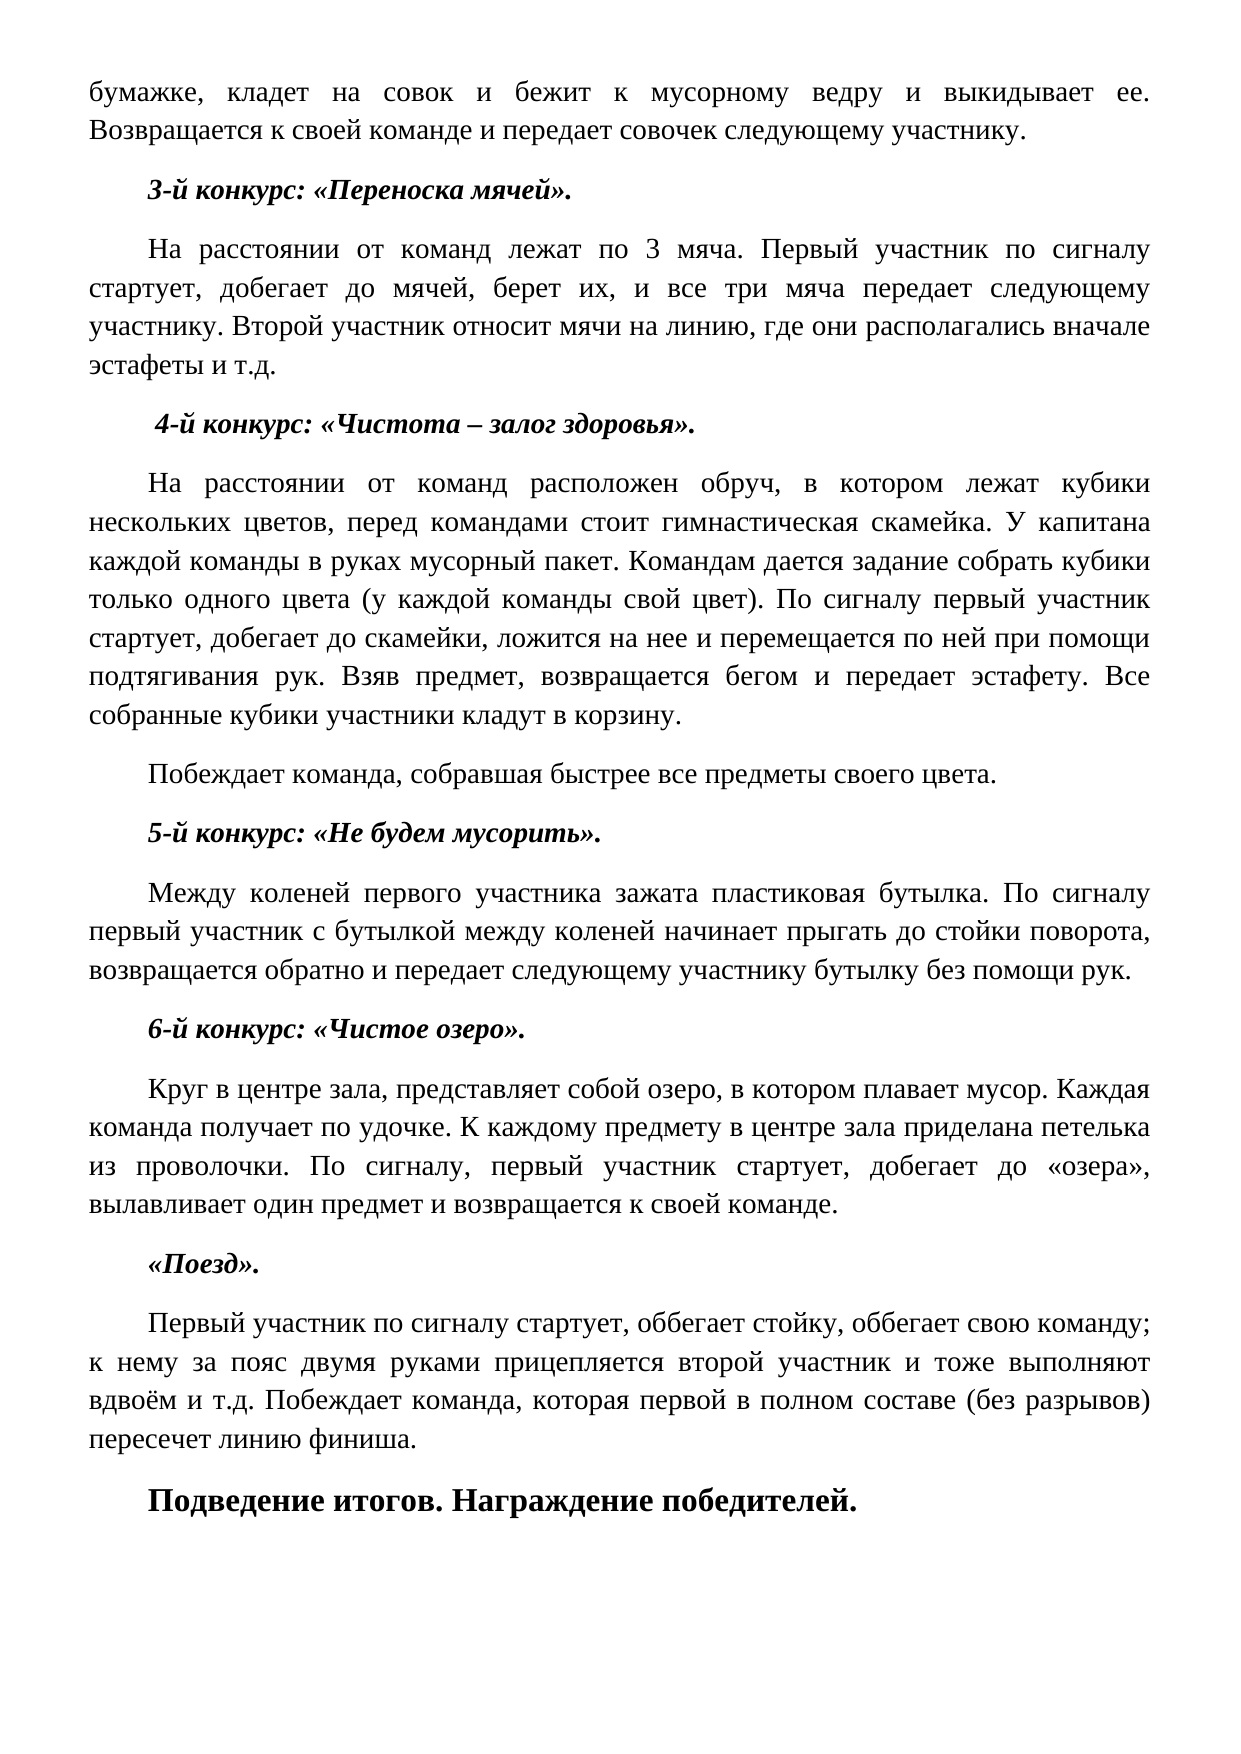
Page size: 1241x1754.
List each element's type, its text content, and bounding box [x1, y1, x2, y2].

text 4-й конкурс: «Чистота – залог здоровья». [89, 406, 1152, 440]
text Подведение итогов. Награждение победителей. [89, 1480, 1152, 1518]
text На расстоянии от команд лежат по 3 мяча. Первый участник по сигналу стартует, добегает до мячей, берет их, и все три мяча передает следующему участнику. Второй участник относит мячи на линию, где они располагались вначале эстафеты и т.д. [89, 231, 1152, 380]
text Побеждает команда, собравшая быстрее все предметы своего цвета. [89, 756, 1152, 790]
text Круг в центре зала, представляет собой озеро, в котором плавает мусор. Каждая команда получает по удочке. К каждому предмету в центре зала приделана петелька из проволочки. По сигналу, первый участник стартует, добегает до «озера», вылавливает один предмет и возвращается к своей команде. [89, 1071, 1152, 1220]
text «Поезд». [89, 1246, 1152, 1279]
text 3-й конкурс: «Переноска мячей». [89, 172, 1152, 205]
text 5-й конкурс: «Не будем мусорить». [89, 816, 1152, 849]
text Первый участник по сигналу стартует, оббегает стойку, оббегает свою команду; к нему за пояс двумя руками прицепляется второй участник и тоже выполняют вдвоём и т.д. Побеждает команда, которая первой в полном составе (без разрывов) пересечет линию финиша. [89, 1305, 1152, 1454]
text 6-й конкурс: «Чистое озеро». [89, 1011, 1152, 1045]
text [89, 74, 1152, 146]
text Между коленей первого участника зажата пластиковая бутылка. По сигналу первый участник с бутылкой между коленей начинает прыгать до стойки поворота, возвращается обратно и передает следующему участнику бутылку без помощи рук. [89, 875, 1152, 986]
text На расстоянии от команд расположен обруч, в котором лежат кубики нескольких цветов, перед командами стоит гимнастическая скамейка. У капитана каждой команды в руках мусорный пакет. Командам дается задание собрать кубики только одного цвета (у каждой команды свой цвет). По сигналу первый участник стартует, добегает до скамейки, ложится на нее и перемещается по ней при помощи подтягивания рук. Взяв предмет, возвращается бегом и передает эстафету. Все собранные кубики участники кладут в корзину. [89, 466, 1152, 730]
